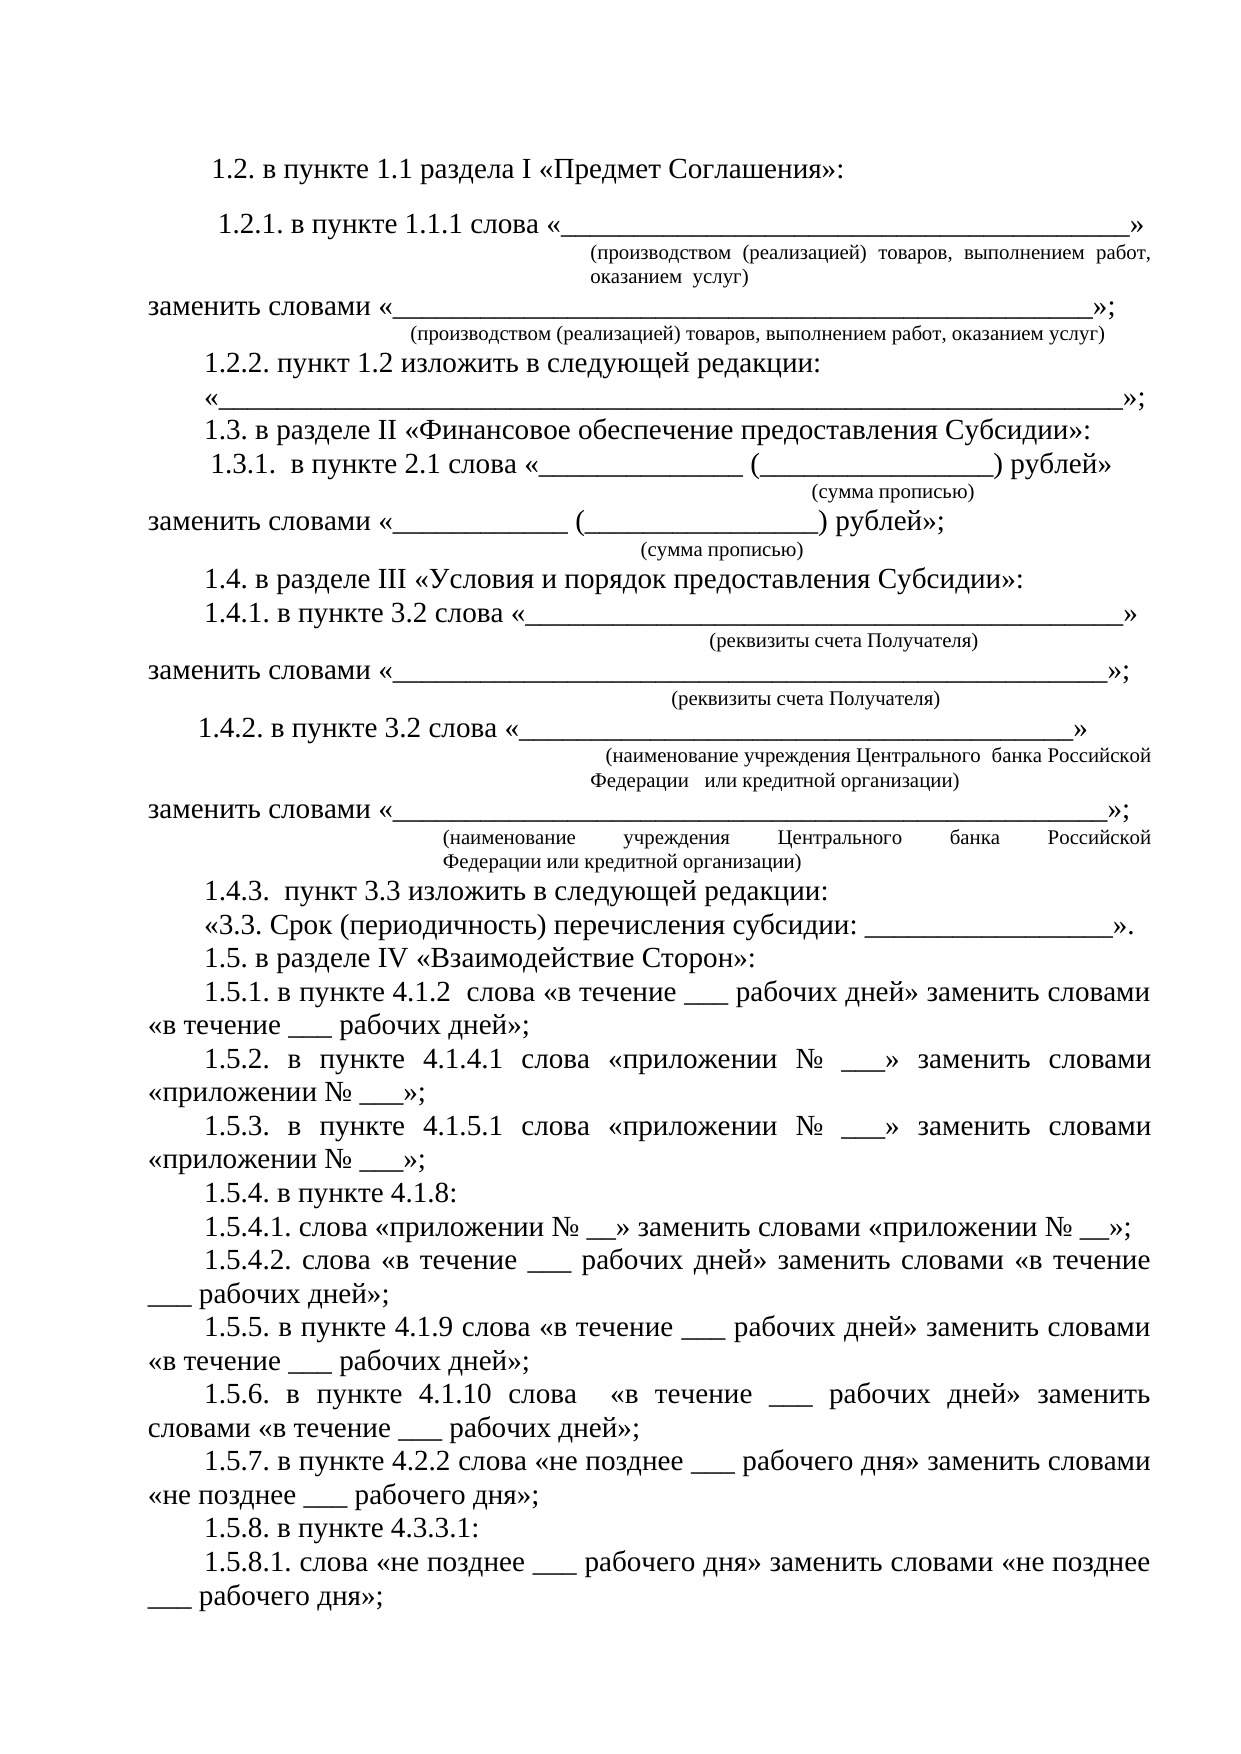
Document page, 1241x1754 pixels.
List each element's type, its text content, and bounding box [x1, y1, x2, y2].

text 1.5.6. в пункте 4.1.10 слова «в течение ___ рабочих дней» заменить словами «в течение ___ рабочих дней»; [148, 1376, 1152, 1443]
text 1.4.2. в пункте 3.2 слова «______________________________________» [148, 710, 1152, 743]
text (сумма прописью) [148, 537, 1152, 561]
text 1.5.7. в пункте 4.2.2 слова «не позднее ___ рабочего дня» заменить словами «не позднее ___ рабочего дня»; [148, 1443, 1152, 1511]
text (наименование учреждения Центрального банка Российской Федерации или кредитной организации) [590, 743, 1152, 792]
text 1.2.1. в пункте 1.1.1 слова «_______________________________________» [148, 206, 1152, 239]
text 1.5.8. в пункте 4.3.3.1: [148, 1511, 1152, 1544]
text 1.5.1. в пункте 4.1.2 слова «в течение ___ рабочих дней» заменить словами «в течение ___ рабочих дней»; [148, 974, 1152, 1041]
text 1.2. в пункте 1.1 раздела I «Предмет Соглашения»: [148, 152, 1152, 185]
text заменить словами «____________ (________________) рублей»; [148, 503, 1152, 537]
text (производством (реализацией) товаров, выполнением работ, оказанием услуг) [148, 321, 1152, 345]
text (реквизиты счета Получателя) [148, 628, 1152, 652]
text 1.4. в разделе III «Условия и порядок предоставления Субсидии»: [148, 561, 1152, 595]
text «3.3. Срок (периодичность) перечисления субсидии: _________________». [148, 907, 1152, 940]
text 1.3. в разделе II «Финансовое обеспечение предоставления Субсидии»: [204, 412, 1152, 446]
text (наименование учреждения Центрального банка Российской Федерации или кредитной организации) [443, 825, 1152, 873]
text заменить словами «________________________________________________»; [148, 288, 1152, 321]
text 1.4.1. в пункте 3.2 слова «_________________________________________» [148, 595, 1152, 628]
text заменить словами «_________________________________________________»; [148, 652, 1152, 686]
text заменить словами «_________________________________________________»; [148, 792, 1152, 825]
text 1.3.1. в пункте 2.1 слова «______________ (________________) рублей» [148, 446, 1152, 479]
text 1.5.4.1. слова «приложении № __» заменить словами «приложении № __»; [148, 1209, 1152, 1242]
text 1.5.4.2. слова «в течение ___ рабочих дней» заменить словами «в течение ___ рабочих дней»; [148, 1242, 1152, 1309]
text (производством (реализацией) товаров, выполнением работ, оказанием услуг) [590, 239, 1152, 288]
text 1.5.2. в пункте 4.1.4.1 слова «приложении № ___» заменить словами «приложении № ___»; [148, 1041, 1152, 1108]
text (реквизиты счета Получателя) [369, 686, 1152, 710]
text 1.4.3. пункт 3.3 изложить в следующей редакции: [148, 873, 1152, 907]
text «______________________________________________________________»; [204, 379, 1152, 412]
text 1.5.3. в пункте 4.1.5.1 слова «приложении № ___» заменить словами «приложении № ___»; [148, 1108, 1152, 1175]
text 1.2.2. пункт 1.2 изложить в следующей редакции: [148, 345, 1152, 379]
text 1.5.5. в пункте 4.1.9 слова «в течение ___ рабочих дней» заменить словами «в течение ___ рабочих дней»; [148, 1309, 1152, 1376]
text 1.5.8.1. слова «не позднее ___ рабочего дня» заменить словами «не позднее ___ рабочего дня»; [148, 1544, 1152, 1611]
text 1.5. в разделе IV «Взаимодействие Сторон»: [148, 940, 1152, 974]
text 1.5.4. в пункте 4.1.8: [148, 1175, 1152, 1209]
text (сумма прописью) [148, 479, 1152, 503]
